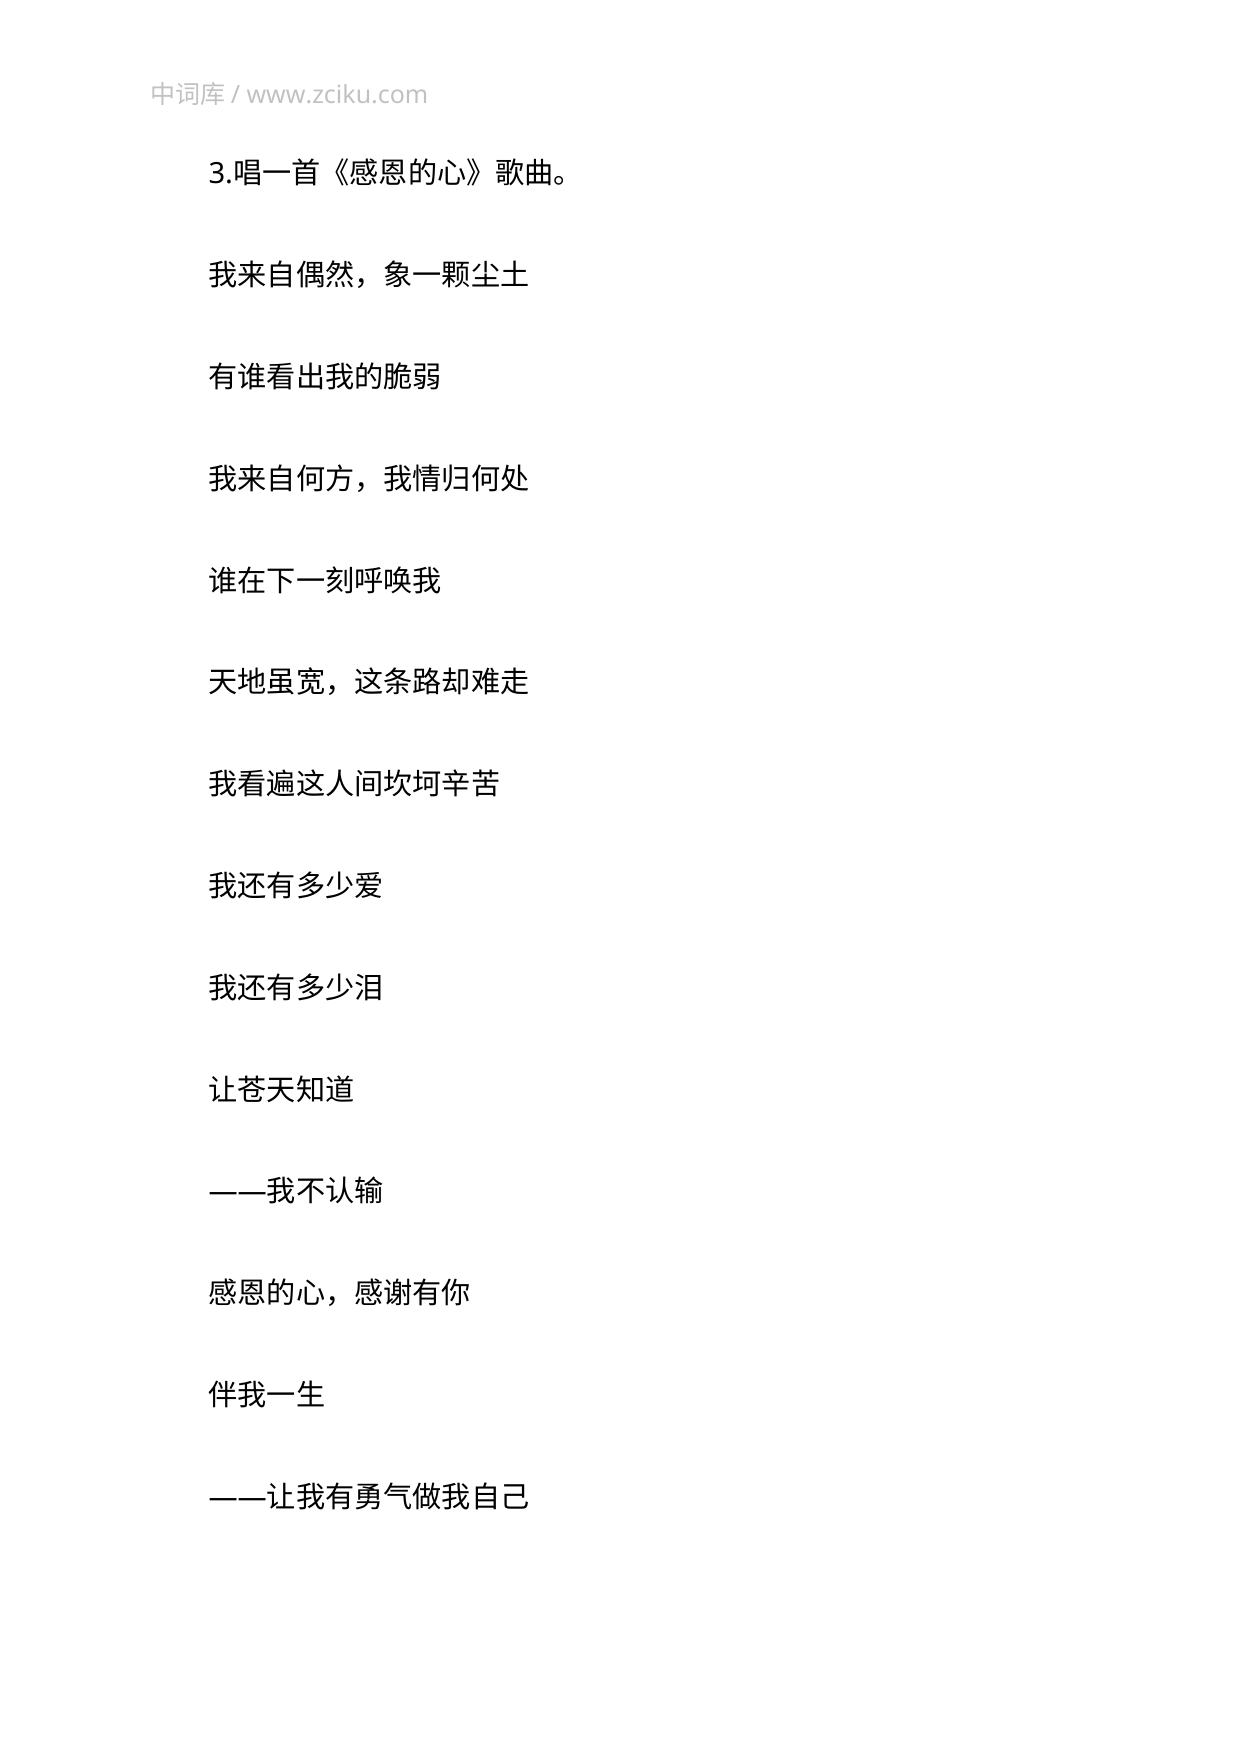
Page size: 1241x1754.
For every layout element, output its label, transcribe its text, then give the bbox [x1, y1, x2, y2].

text 有谁看出我的脆弱 [150, 354, 1090, 396]
text 我还有多少泪 [150, 964, 1090, 1007]
text 3.唱一首《感恩的心》歌曲。 [150, 150, 1090, 192]
text 感恩的心，感谢有你 [150, 1270, 1090, 1312]
text 我看遍这人间坎坷辛苦 [150, 761, 1090, 803]
text 我还有多少爱 [150, 863, 1090, 905]
text 我来自偶然，象一颗尘土 [150, 252, 1090, 294]
text 谁在下一刻呼唤我 [150, 557, 1090, 599]
text ——我不认输 [150, 1168, 1090, 1210]
text 我来自何方，我情归何处 [150, 456, 1090, 498]
text 伴我一生 [150, 1372, 1090, 1414]
text 天地虽宽，这条路却难走 [150, 659, 1090, 701]
text 让苍天知道 [150, 1066, 1090, 1108]
text ——让我有勇气做我自己 [150, 1473, 1090, 1516]
